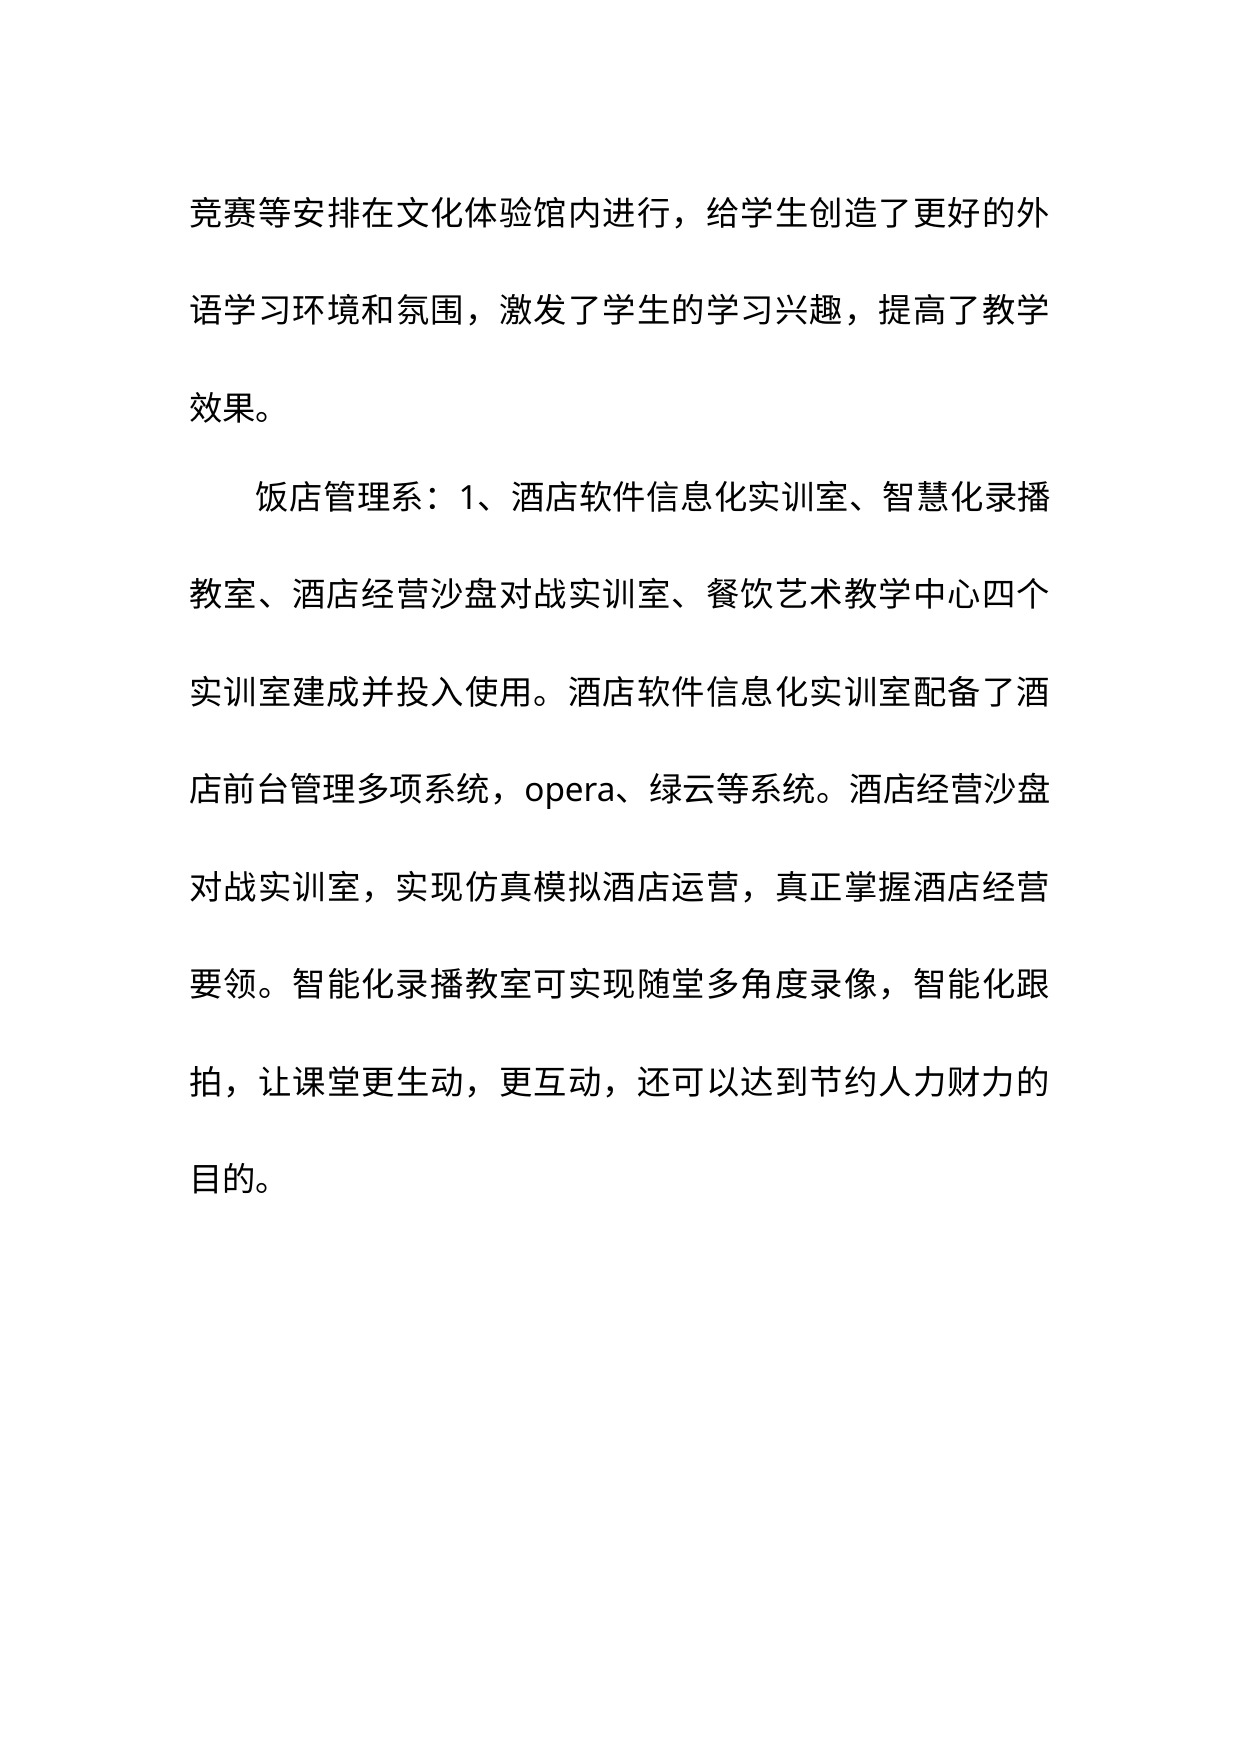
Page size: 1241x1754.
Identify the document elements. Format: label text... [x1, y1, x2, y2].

text 饭店管理系：1、酒店软件信息化实训室、智慧化录播教室、酒店经营沙盘对战实训室、餐饮艺术教学中心四个实训室建成并投入使用。酒店软件信息化实训室配备了酒店前台管理多项系统，opera、绿云等系统。酒店经营沙盘对战实训室，实现仿真模拟酒店运营，真正掌握酒店经营要领。智能化录播教室可实现随堂多角度录像，智能化跟拍，让课堂更生动，更互动，还可以达到节约人力财力的目的。 [189, 462, 1051, 1210]
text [189, 178, 1051, 438]
